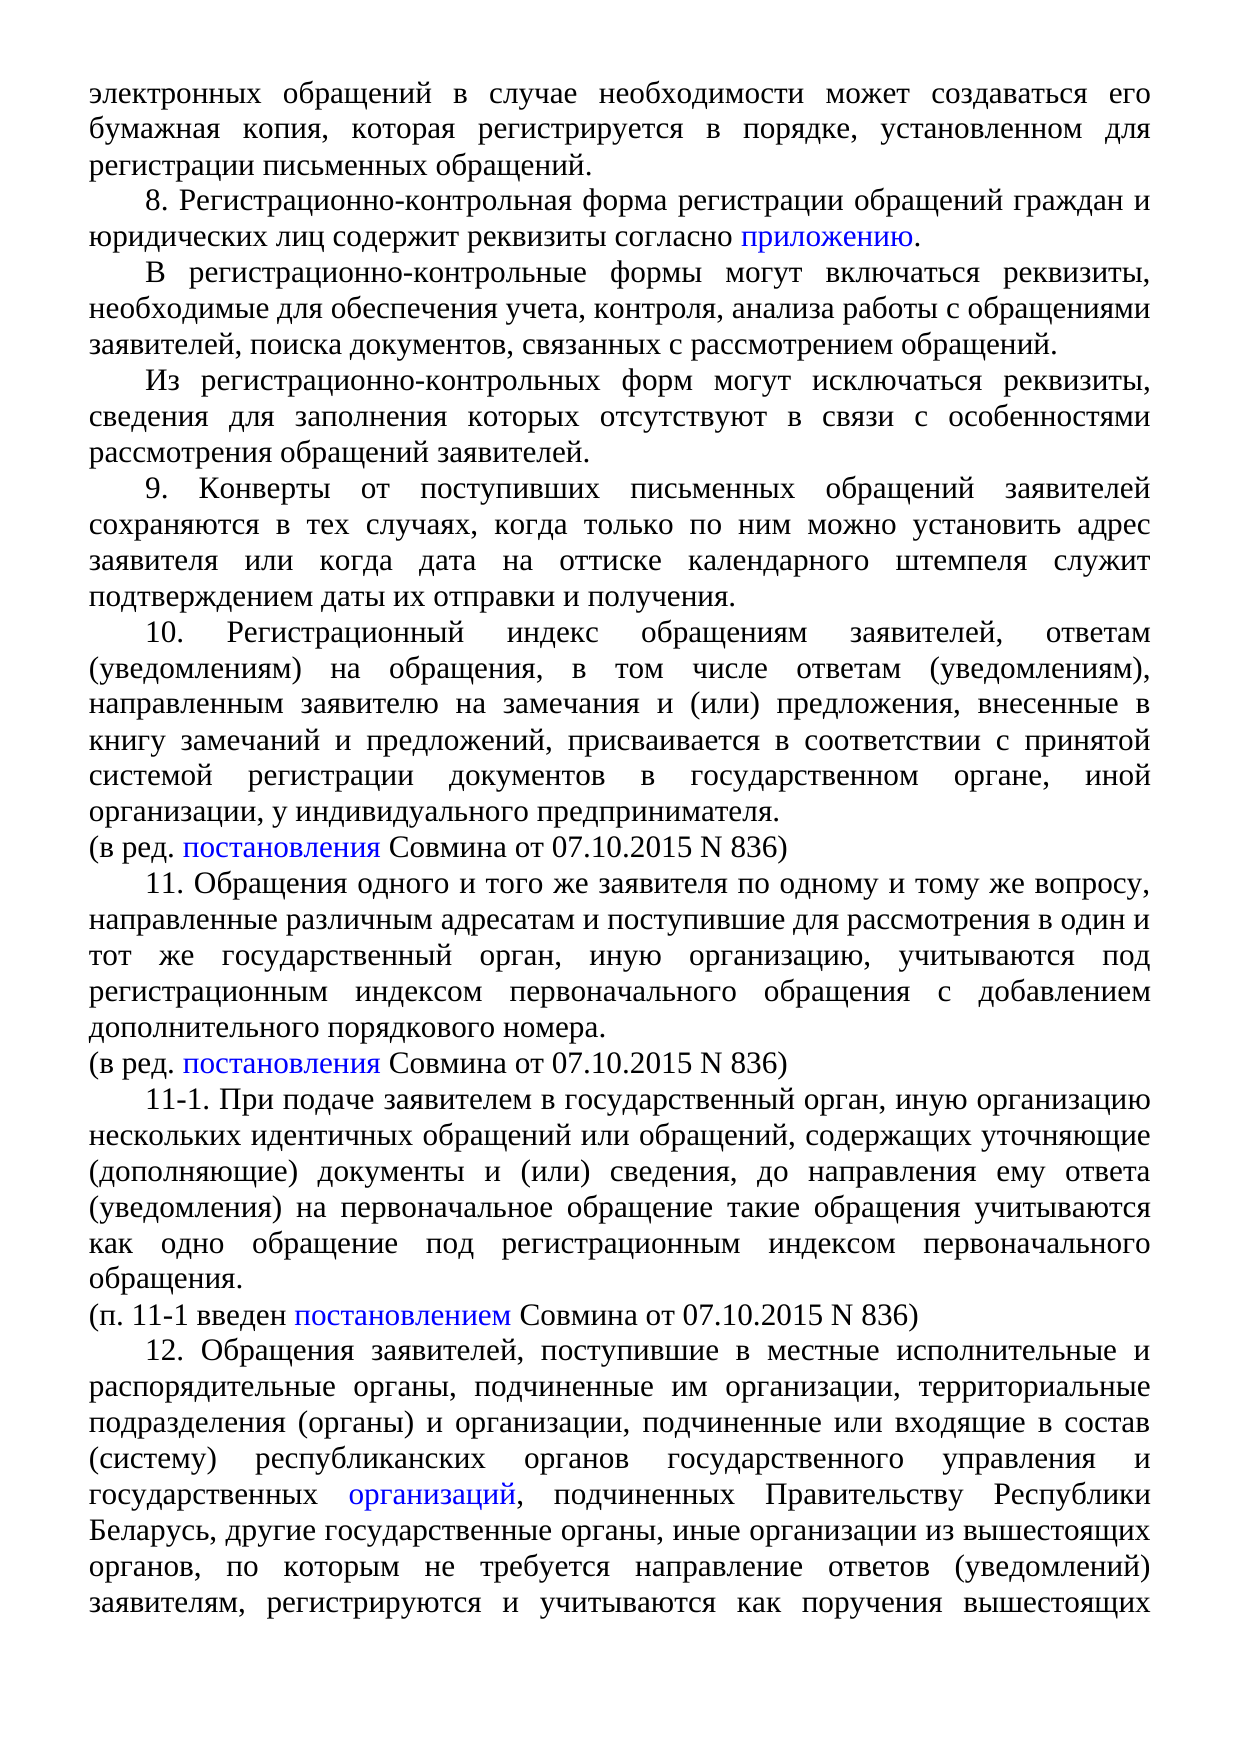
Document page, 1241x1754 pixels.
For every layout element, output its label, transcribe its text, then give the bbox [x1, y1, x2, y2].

text (в ред. постановления Совмина от 07.10.2015 N 836) [89, 828, 1152, 864]
text 8. Регистрационно-контрольная форма регистрации обращений граждан и юридических лиц содержит реквизиты согласно приложению. [89, 182, 1152, 253]
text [89, 1332, 1152, 1619]
text 11-1. При подаче заявителем в государственный орган, иную организацию нескольких идентичных обращений или обращений, содержащих уточняющие (дополняющие) документы и (или) сведения, до направления ему ответа (уведомления) на первоначальное обращение такие обращения учитываются как одно обращение под регистрационным индексом первоначального обращения. [89, 1080, 1152, 1296]
text (в ред. постановления Совмина от 07.10.2015 N 836) [89, 1044, 1152, 1080]
text (п. 11-1 введен постановлением Совмина от 07.10.2015 N 836) [89, 1296, 1152, 1332]
text В регистрационно-контрольные формы могут включаться реквизиты, необходимые для обеспечения учета, контроля, анализа работы с обращениями заявителей, поиска документов, связанных с рассмотрением обращений. [89, 253, 1152, 361]
text 10. Регистрационный индекс обращениям заявителей, ответам (уведомлениям) на обращения, в том числе ответам (уведомлениям), направленным заявителю на замечания и (или) предложения, внесенные в книгу замечаний и предложений, присваивается в соответствии с принятой системой регистрации документов в государственном органе, иной организации, у индивидуального предпринимателя. [89, 613, 1152, 828]
text 9. Конверты от поступивших письменных обращений заявителей сохраняются в тех случаях, когда только по ним можно установить адрес заявителя или когда дата на оттиске календарного штемпеля служит подтверждением даты их отправки и получения. [89, 469, 1152, 613]
text 11. Обращения одного и того же заявителя по одному и тому же вопросу, направленные различным адресатам и поступившие для рассмотрения в один и тот же государственный орган, иную организацию, учитываются под регистрационным индексом первоначального обращения с добавлением дополнительного порядкового номера. [89, 864, 1152, 1044]
text Из регистрационно-контрольных форм могут исключаться реквизиты, сведения для заполнения которых отсутствуют в связи с особенностями рассмотрения обращений заявителей. [89, 361, 1152, 469]
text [89, 74, 1152, 182]
